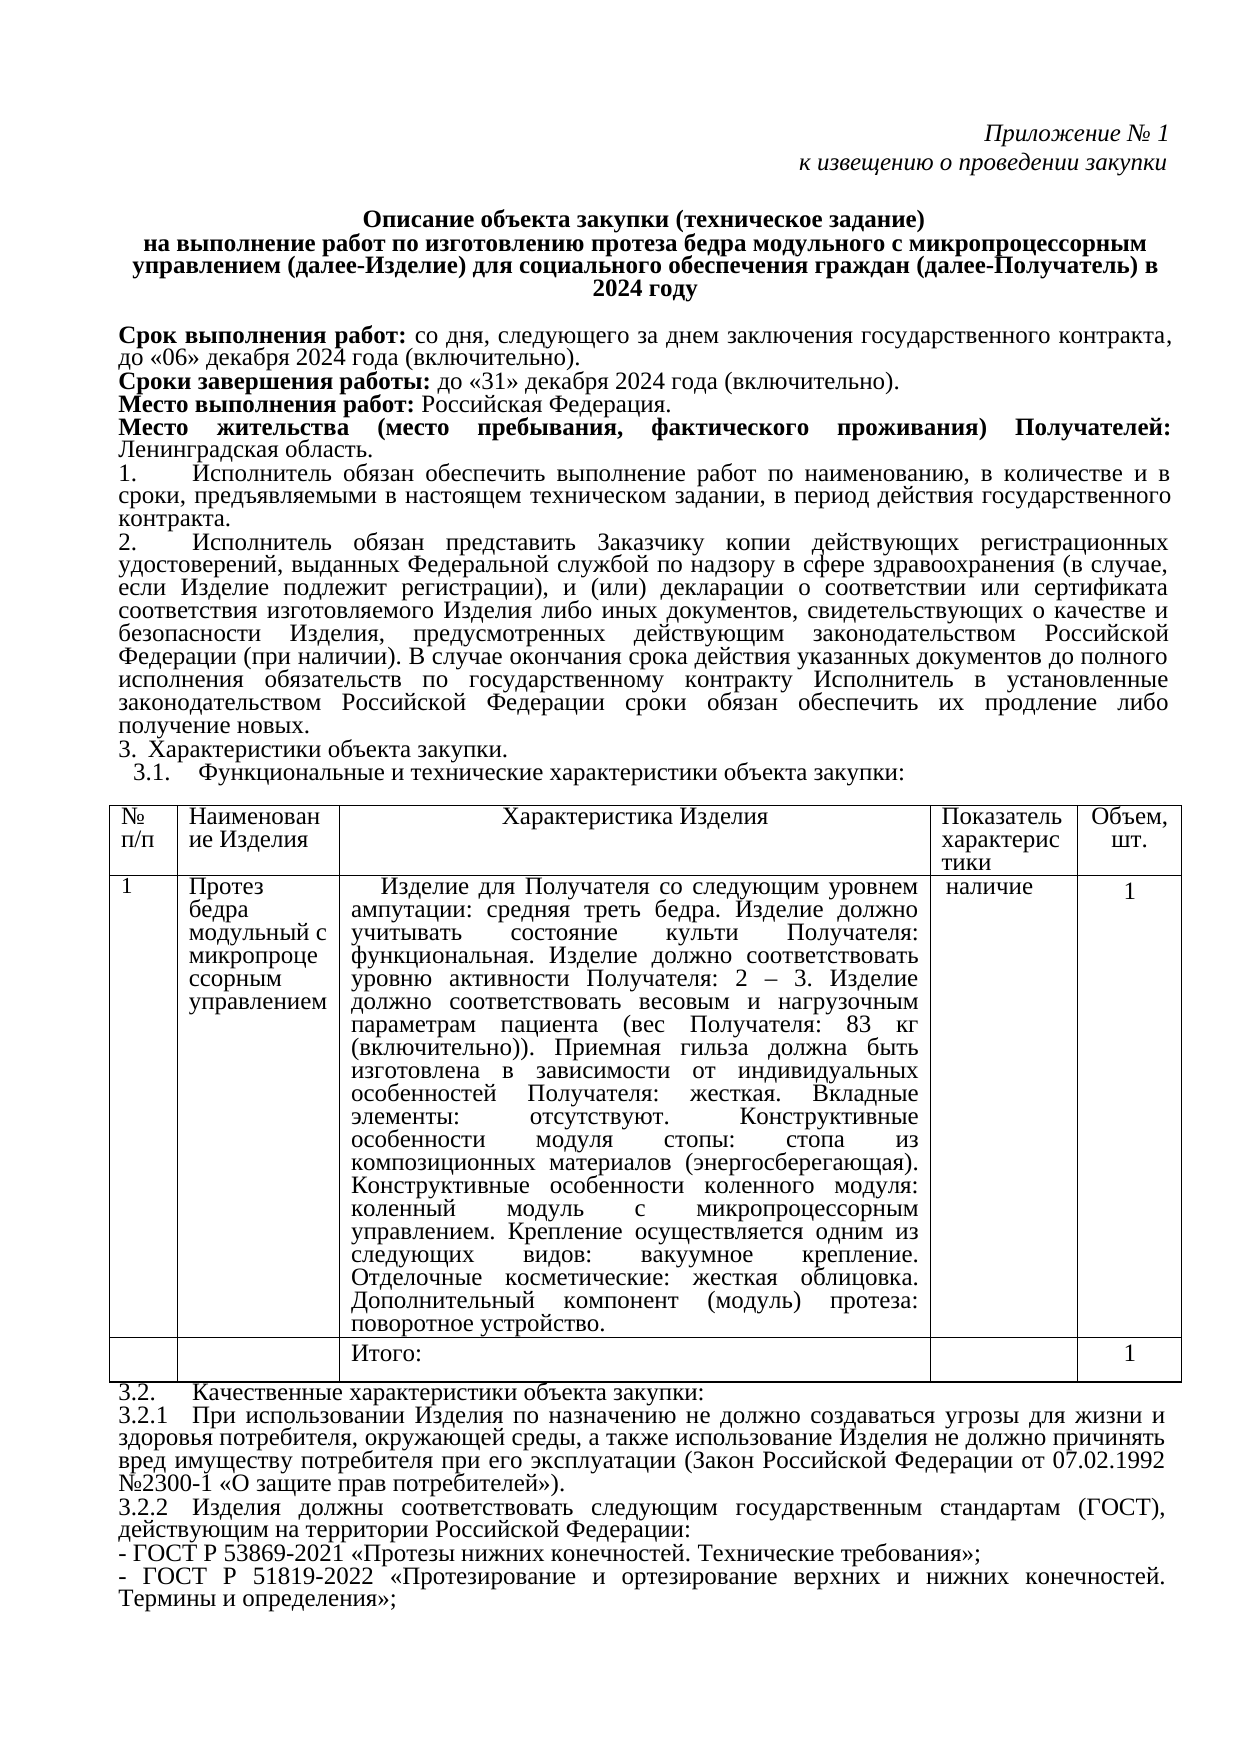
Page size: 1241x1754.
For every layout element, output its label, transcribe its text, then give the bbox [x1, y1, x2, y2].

table_cell Изделие для Получателя со следующим уровнем ампутации: средняя треть бедра. Изделие должно учитывать состояние культи Получателя: функциональная. Изделие должно соответствовать уровню активности Получателя: 2 – 3. Изделие должно соответствовать весовым и нагрузочным параметрам пациента (вес Получателя: 83 кг (включительно)). Приемная гильза должна быть изготовлена в зависимости от индивидуальных особенностей Получателя: жесткая. Вкладные элементы: отсутствуют. Конструктивные особенности модуля стопы: стопа из композиционных материалов (энергосберегающая). Конструктивные особенности коленного модуля: коленный модуль с микропроцессорным управлением. Крепление осуществляется одним из следующих видов: вакуумное крепление. Отделочные косметические: жесткая облицовка. Дополнительный компонент (модуль) протеза: поворотное устройство. [340, 876, 930, 1337]
text Сроки завершения работы: до «31» декабря 2024 года (включительно). [118, 371, 1172, 394]
table_cell 1 [1078, 1338, 1181, 1381]
table_cell Итого: [340, 1338, 930, 1381]
list к извещению о проведении закупки [118, 147, 1169, 176]
table_header Наименование Изделия [178, 806, 339, 875]
table_header Объем, шт. [1078, 806, 1181, 875]
list Приложение № 1 [118, 118, 1169, 147]
table_cell Протез бедра модульный с микропроцессорным управлением [178, 876, 339, 1337]
text Описание объекта закупки (техническое задание) [118, 204, 1169, 233]
table_cell [931, 1338, 1077, 1381]
text Срок выполнения работ: со дня, следующего за днем заключения государственного контракта, до «06» декабря 2024 года (включительно). [118, 325, 1172, 371]
list Характеристики объекта закупки. [118, 739, 1199, 762]
table_header № п/п [110, 806, 177, 875]
text Место выполнения работ: Российская Федерация. [118, 394, 1172, 417]
list Изделия должны соответствовать следующим государственным стандартам (ГОСТ), действующим на территории Российской Федерации: [118, 1497, 1167, 1543]
list Качественные характеристики объекта закупки: [118, 1383, 1167, 1405]
table_cell наличие [931, 876, 1077, 1337]
list При использовании Изделия по назначению не должно создаваться угрозы для жизни и здоровья потребителя, окружающей среды, а также использование Изделия не должно причинять вред имуществу потребителя при его эксплуатации (Закон Российской Федерации от 07.02.1992 №2300-1 «О защите прав потребителей»). [118, 1405, 1167, 1497]
table_cell 1 [1078, 876, 1181, 1337]
table_cell [178, 1338, 339, 1381]
text на выполнение работ по изготовлению протеза бедра модульного с микропроцессорным управлением (далее-Изделие) для социального обеспечения граждан (далее-Получатель) в 2024 году [118, 233, 1172, 302]
list Исполнитель обязан обеспечить выполнение работ по наименованию, в количестве и в сроки, предъявляемыми в настоящем техническом задании, в период действия государственного контракта. [118, 463, 1172, 532]
table_header Показатель характеристики [931, 806, 1077, 875]
table_header Характеристика Изделия [340, 806, 930, 875]
table_cell [110, 1338, 177, 1381]
text - ГОСТ Р 53869-2021 «Протезы нижних конечностей. Технические требования»; [118, 1543, 1167, 1566]
list Исполнитель обязан представить Заказчику копии действующих регистрационных удостоверений, выданных Федеральной службой по надзору в сфере здравоохранения (в случае, если Изделие подлежит регистрации), и (или) декларации о соответствии или сертификата соответствия изготовляемого Изделия либо иных документов, свидетельствующих о качестве и безопасности Изделия, предусмотренных действующим законодательством Российской Федерации (при наличии). В случае окончания срока действия указанных документов до полного исполнения обязательств по государственному контракту Исполнитель в установленные законодательством Российской Федерации сроки обязан обеспечить их продление либо получение новых. [118, 532, 1169, 739]
text - ГОСТ Р 51819-2022 «Протезирование и ортезирование верхних и нижних конечностей. Термины и определения»; [118, 1566, 1167, 1612]
table_cell 1 [110, 876, 177, 1337]
list Функциональные и технические характеристики объекта закупки: [133, 762, 1199, 784]
text Место жительства (место пребывания, фактического проживания) Получателей: Ленинградская область. [118, 417, 1172, 463]
